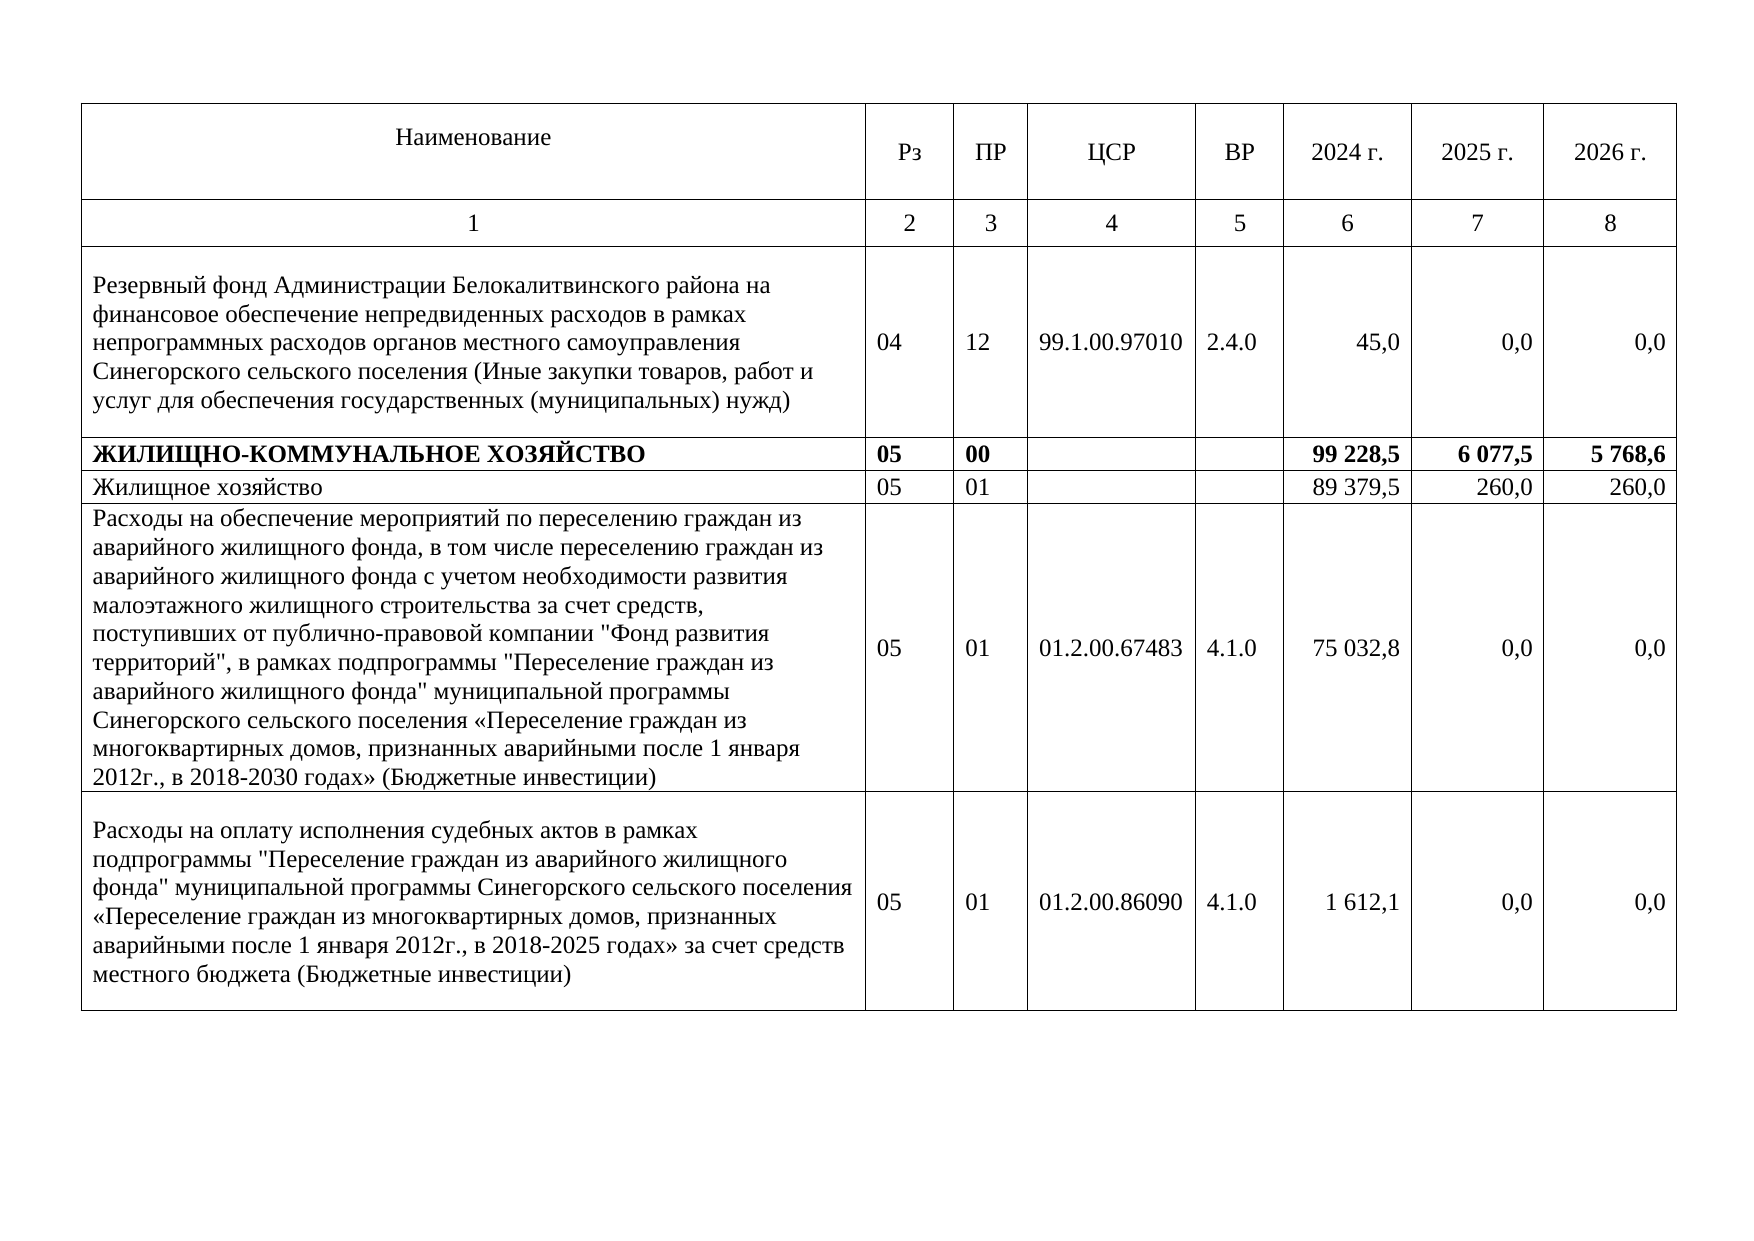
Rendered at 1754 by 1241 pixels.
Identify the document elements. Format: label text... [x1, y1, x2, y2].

table_cell 00 [954, 438, 1027, 470]
table_cell 3 [954, 200, 1027, 246]
table_cell 0,0 [1412, 792, 1543, 1010]
table_header ВР [1196, 104, 1283, 198]
table_header Наименование [82, 104, 865, 198]
table_header 2024 г. [1284, 104, 1411, 198]
table_cell 5 768,6 [1544, 438, 1676, 470]
table_cell ЖИЛИЩНО-КОММУНАЛЬНОЕ ХОЗЯЙСТВО [82, 438, 865, 470]
table_cell [1196, 438, 1283, 470]
table_cell 8 [1544, 200, 1676, 246]
table_cell 89 379,5 [1284, 471, 1411, 502]
table_cell 05 [866, 792, 953, 1010]
table_cell 2.4.0 [1196, 247, 1283, 437]
table_cell 01 [954, 504, 1027, 791]
table_cell 01 [954, 792, 1027, 1010]
table_cell 99 228,5 [1284, 438, 1411, 470]
table_cell 7 [1412, 200, 1543, 246]
table_cell 4.1.0 [1196, 792, 1283, 1010]
table_header ЦСР [1028, 104, 1195, 198]
table_cell 6 077,5 [1412, 438, 1543, 470]
table_cell 99.1.00.97010 [1028, 247, 1195, 437]
table_cell 01.2.00.67483 [1028, 504, 1195, 791]
table_cell 0,0 [1412, 504, 1543, 791]
table_cell 0,0 [1544, 247, 1676, 437]
table_cell Расходы на оплату исполнения судебных актов в рамках подпрограммы "Переселение граждан из аварийного жилищного фонда" муниципальной программы Синегорского сельского поселения «Переселение граждан из многоквартирных домов, признанных аварийными после 1 января 2012г., в 2018-2025 годах» за счет средств местного бюджета (Бюджетные инвестиции) [82, 792, 865, 1010]
table_cell 6 [1284, 200, 1411, 246]
table_cell 0,0 [1544, 792, 1676, 1010]
table_cell 05 [866, 504, 953, 791]
table_cell [1028, 471, 1195, 502]
table_cell 2 [866, 200, 953, 246]
table_cell 05 [866, 471, 953, 502]
table_header Рз [866, 104, 953, 198]
table_cell 260,0 [1412, 471, 1543, 502]
table_cell 4.1.0 [1196, 504, 1283, 791]
table_cell Расходы на обеспечение мероприятий по переселению граждан из аварийного жилищного фонда, в том числе переселению граждан из аварийного жилищного фонда с учетом необходимости развития малоэтажного жилищного строительства за счет средств, поступивших от публично-правовой компании "Фонд развития территорий", в рамках подпрограммы "Переселение граждан из аварийного жилищного фонда" муниципальной программы Синегорского сельского поселения «Переселение граждан из многоквартирных домов, признанных аварийными после 1 января 2012г., в 2018-2030 годах» (Бюджетные инвестиции) [82, 504, 865, 791]
table_cell [1028, 438, 1195, 470]
table_cell 75 032,8 [1284, 504, 1411, 791]
table_header 2026 г. [1544, 104, 1676, 198]
table_header 2025 г. [1412, 104, 1543, 198]
table_cell 12 [954, 247, 1027, 437]
table_cell [1196, 471, 1283, 502]
table_cell 5 [1196, 200, 1283, 246]
table_cell 0,0 [1544, 504, 1676, 791]
table_header ПР [954, 104, 1027, 198]
table_cell Резервный фонд Администрации Белокалитвинского района на финансовое обеспечение непредвиденных расходов в рамках непрограммных расходов органов местного самоуправления Синегорского сельского поселения (Иные закупки товаров, работ и услуг для обеспечения государственных (муниципальных) нужд) [82, 247, 865, 437]
table_cell 260,0 [1544, 471, 1676, 502]
table_cell Жилищное хозяйство [82, 471, 865, 502]
table_cell 01.2.00.86090 [1028, 792, 1195, 1010]
table_cell 1 612,1 [1284, 792, 1411, 1010]
table_cell 01 [954, 471, 1027, 502]
table_cell 05 [866, 438, 953, 470]
table_cell 1 [82, 200, 865, 246]
table_cell 0,0 [1412, 247, 1543, 437]
table_cell 45,0 [1284, 247, 1411, 437]
table_cell 04 [866, 247, 953, 437]
table_cell 4 [1028, 200, 1195, 246]
